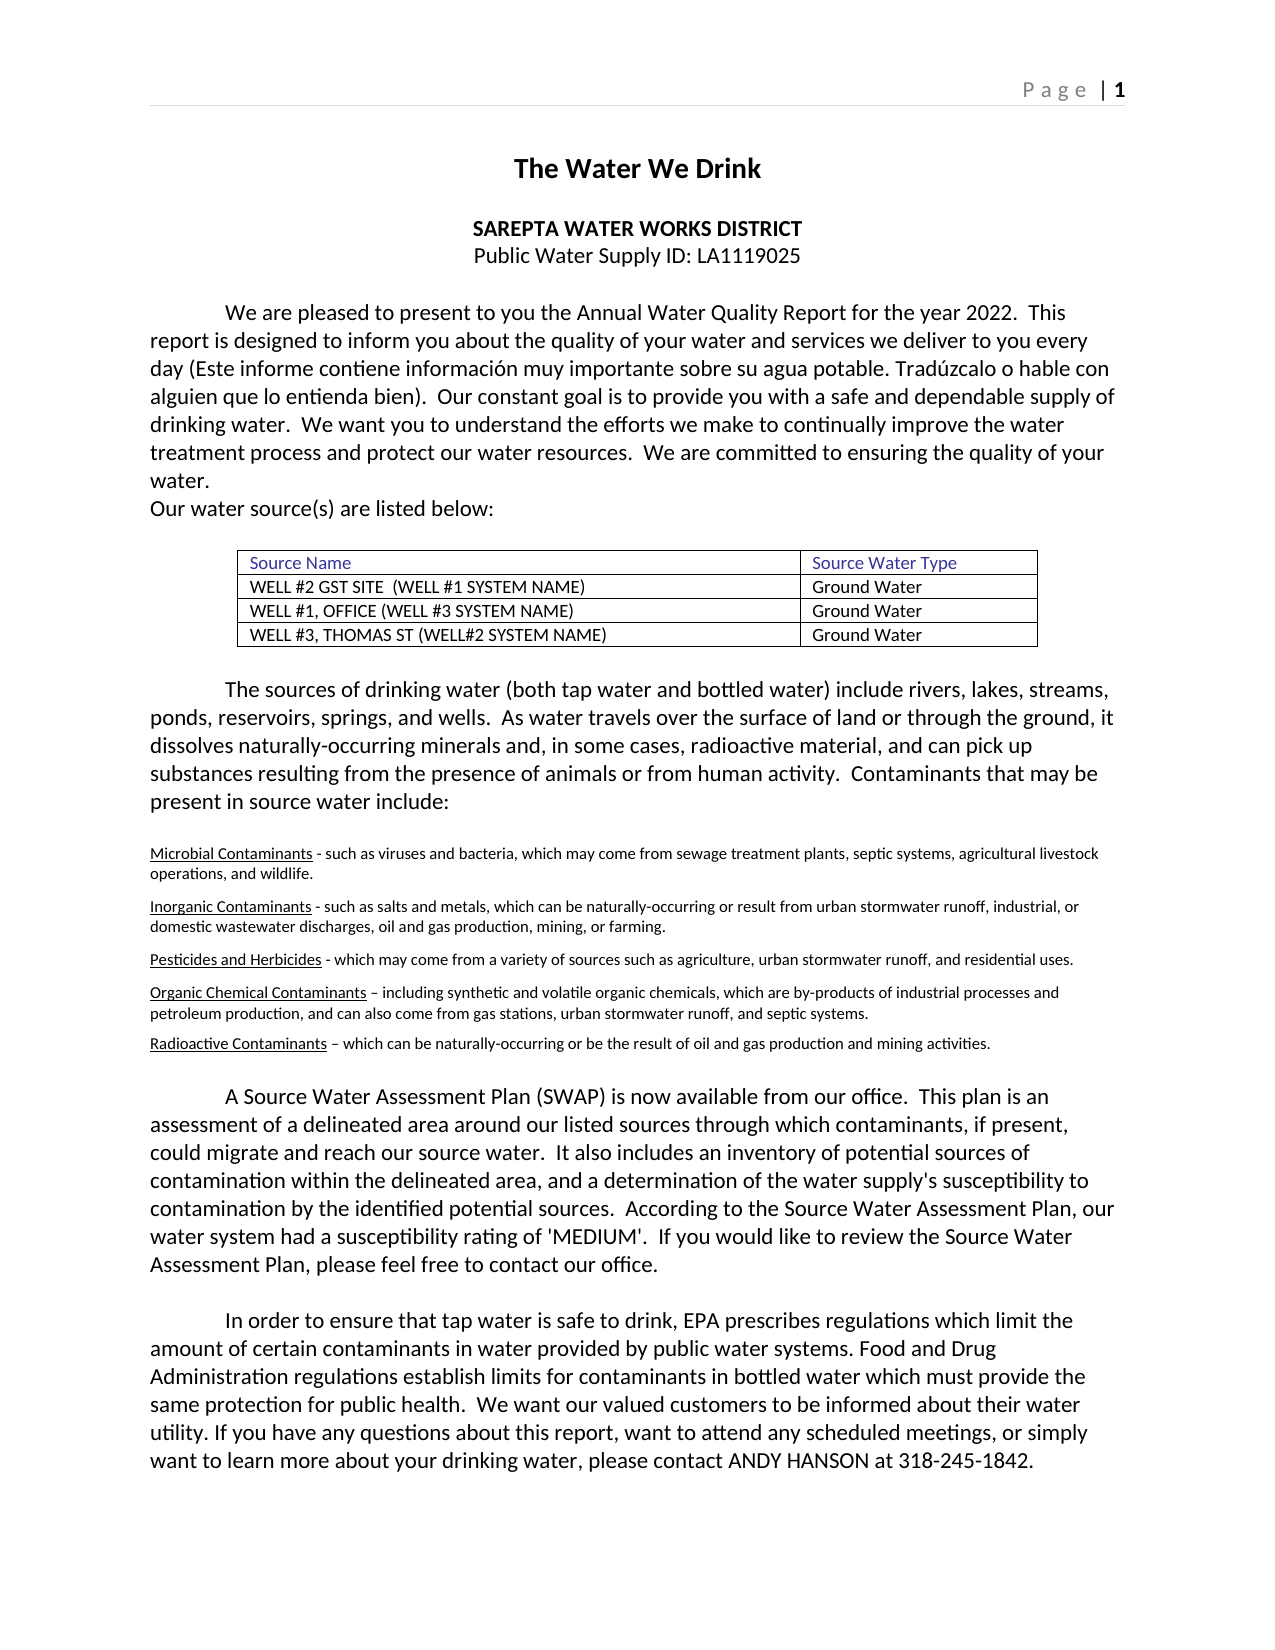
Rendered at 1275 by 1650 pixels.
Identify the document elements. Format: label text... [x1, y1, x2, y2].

table_cell WELL #3, THOMAS ST (WELL#2 SYSTEM NAME) [238, 623, 800, 646]
table_cell WELL #1, OFFICE (WELL #3 SYSTEM NAME) [238, 599, 800, 622]
text In order to ensure that tap water is safe to drink, EPA prescribes regulations which limit the amount of certain contaminants in water provided by public water systems. Food and Drug Administration regulations establish limits for contaminants in bottled water which must provide the same protection for public health. We want our valued customers to be informed about their water utility. If you have any questions about this report, want to attend any scheduled meetings, or simply want to learn more about your drinking water, please contact ANDY HANSON at 318-245-1842. [150, 1306, 1125, 1474]
table_header Source Water Type [801, 551, 1037, 574]
text Our water source(s) are listed below: [150, 494, 1125, 522]
text The sources of drinking water (both tap water and bottled water) include rivers, lakes, streams, ponds, reservoirs, springs, and wells. As water travels over the surface of land or through the ground, it dissolves naturally-occurring minerals and, in some cases, radioactive material, and can pick up substances resulting from the presence of animals or from human activity. Contaminants that may be present in source water include: [150, 675, 1125, 815]
text SAREPTA WATER WORKS DISTRICT [150, 214, 1125, 242]
table_cell WELL #2 GST SITE (WELL #1 SYSTEM NAME) [238, 575, 800, 598]
text Pesticides and Herbicides - which may come from a variety of sources such as agriculture, urban stormwater runoff, and residential uses. [150, 949, 1125, 970]
table_cell Ground Water [801, 623, 1037, 646]
text Organic Chemical Contaminants – including synthetic and volatile organic chemicals, which are by-products of industrial processes and petroleum production, and can also come from gas stations, urban stormwater runoff, and septic systems. [150, 983, 1125, 1023]
text Public Water Supply ID: LA1119025 [150, 242, 1125, 270]
table_header Source Name [238, 551, 800, 574]
text The Water We Drink [150, 150, 1125, 186]
table_cell Ground Water [801, 575, 1037, 598]
text We are pleased to present to you the Annual Water Quality Report for the year 2022. This report is designed to inform you about the quality of your water and services we deliver to you every day (Este informe contiene información muy importante sobre su agua potable. Tradúzcalo o hable con alguien que lo entienda bien). Our constant goal is to provide you with a safe and dependable supply of drinking water. We want you to understand the efforts we make to continually improve the water treatment process and protect our water resources. We are committed to ensuring the quality of your water. [150, 298, 1125, 494]
text Microbial Contaminants - such as viruses and bacteria, which may come from sewage treatment plants, septic systems, agricultural livestock operations, and wildlife. [150, 843, 1125, 883]
text Radioactive Contaminants – which can be naturally-occurring or be the result of oil and gas production and mining activities. [150, 1033, 1125, 1054]
table_cell Ground Water [801, 599, 1037, 622]
text Inorganic Contaminants - such as salts and metals, which can be naturally-occurring or result from urban stormwater runoff, industrial, or domestic wastewater discharges, oil and gas production, mining, or farming. [150, 896, 1125, 937]
text A Source Water Assessment Plan (SWAP) is now available from our office. This plan is an assessment of a delineated area around our listed sources through which contaminants, if present, could migrate and reach our source water. It also includes an inventory of potential sources of contamination within the delineated area, and a determination of the water supply's susceptibility to contamination by the identified potential sources. According to the Source Water Assessment Plan, our water system had a susceptibility rating of 'MEDIUM'. If you would like to review the Source Water Assessment Plan, please feel free to contact our office. [150, 1082, 1125, 1278]
